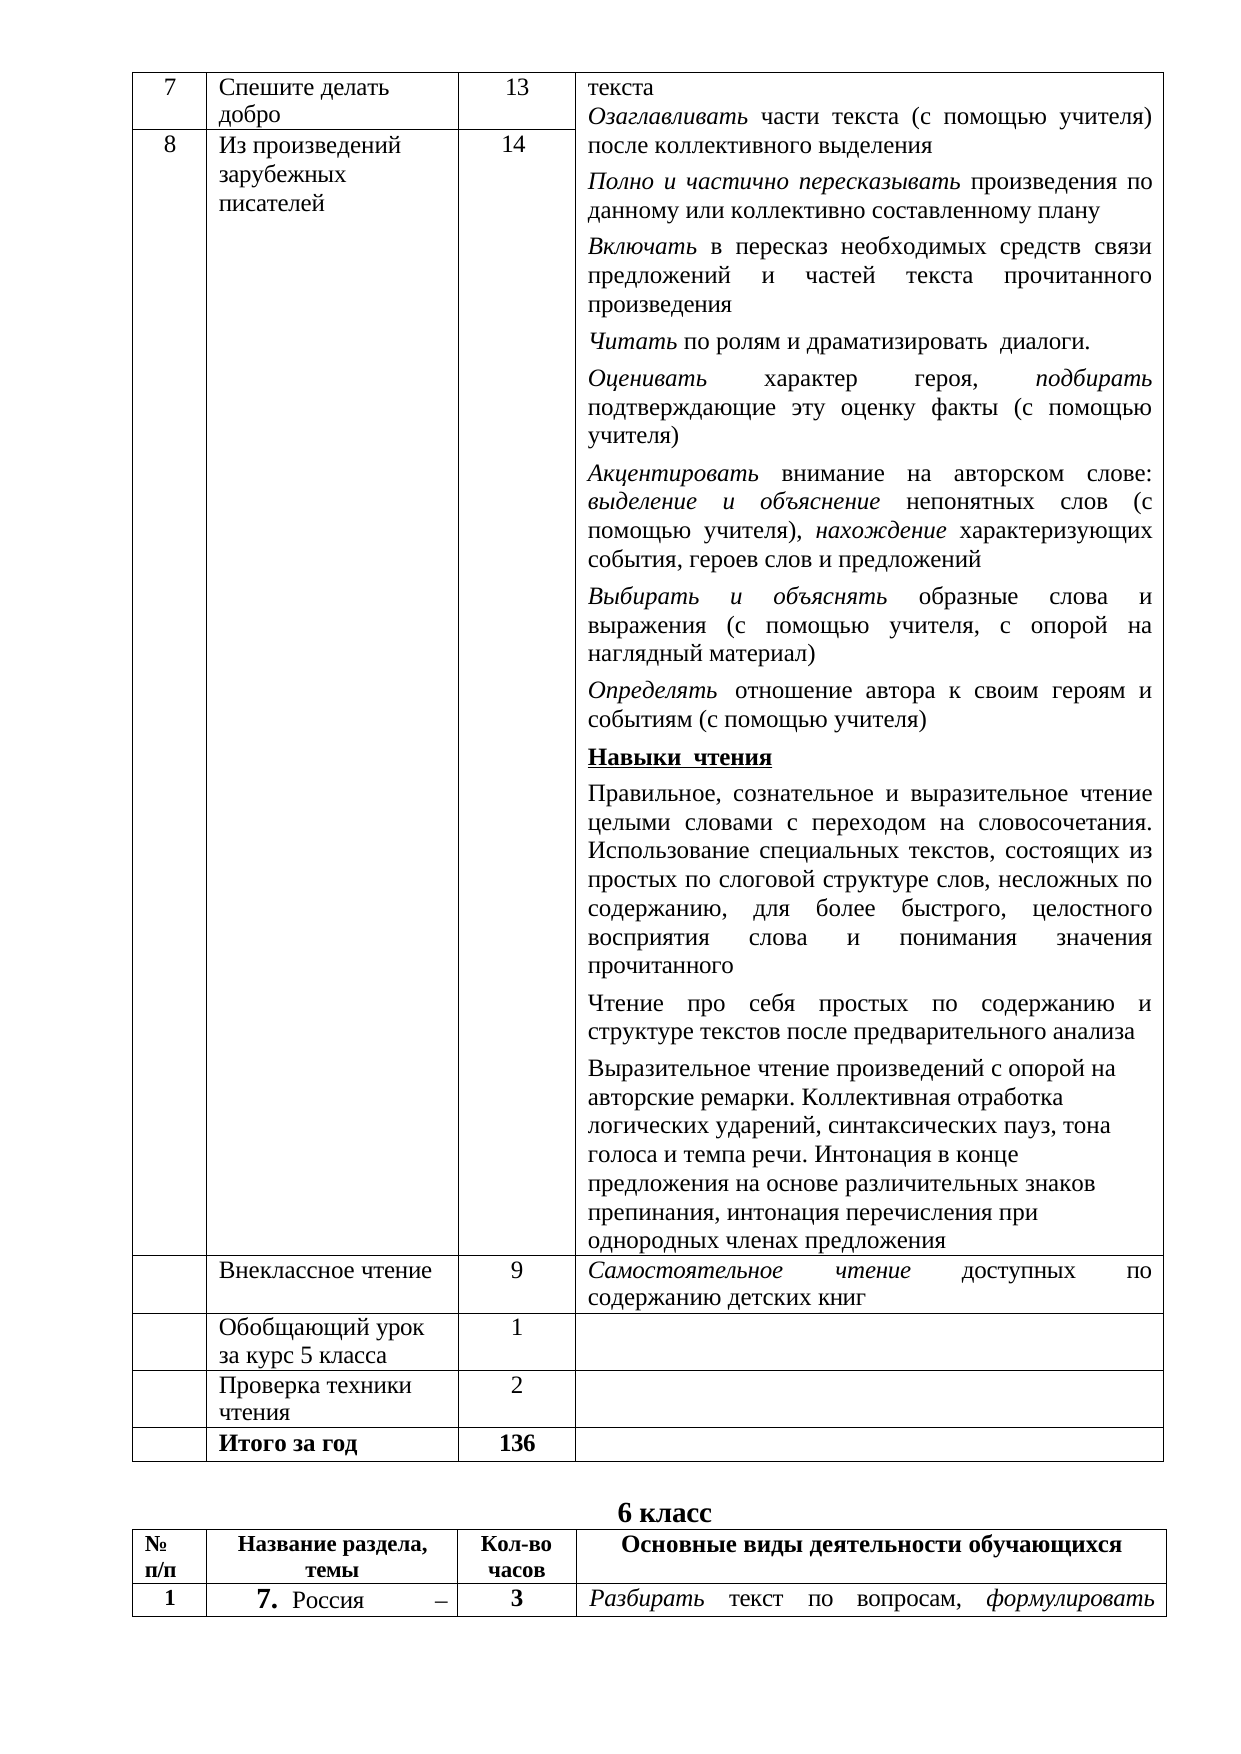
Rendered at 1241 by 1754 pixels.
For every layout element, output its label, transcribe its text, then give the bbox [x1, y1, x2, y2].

table_cell 1 [459, 1314, 575, 1370]
table_cell [576, 1314, 1163, 1370]
table_cell 2 [459, 1371, 575, 1427]
table_cell 8 [133, 130, 206, 1255]
table_header Название раздела, темы [207, 1530, 457, 1583]
table_header Кол-во часов [458, 1530, 576, 1583]
table_cell Разбирать текст по вопросам, формулировать [577, 1584, 1166, 1616]
table_cell 9 [459, 1256, 575, 1312]
table_header 7 [133, 73, 206, 129]
list класс [89, 1496, 1240, 1529]
table_cell Внеклассное чтение [207, 1256, 458, 1312]
table_cell [133, 1314, 206, 1370]
table_cell [576, 1371, 1163, 1427]
table_header текста Озаглавливать части текста (с помощью учителя) после коллективного выделения Полно и частично пересказывать произведения по данному или коллективно составленному плану Включать в пересказ необходимых средств связи предложений и частей текста прочитанного произведения Читать по ролям и драматизировать диалоги. Оценивать характер героя, подбирать подтверждающие эту оценку факты (с помощью учителя) Акцентировать внимание на авторском слове: выделение и объяснение непонятных слов (с помощью учителя), нахождение характеризующих события, героев слов и предложений Выбирать и объяснять образные слова и выражения (с помощью учителя, с опорой на наглядный материал) Определять отношение автора к своим героям и событиям (с помощью учителя) Навыки чтения Правильное, сознательное и выразительное чтение целыми словами с переходом на словосочетания. Использование специальных текстов, состоящих из простых по слоговой структуре слов, несложных по содержанию, для более быстрого, целостного восприятия слова и понимания значения прочитанного Чтение про себя простых по содержанию и структуре текстов после предварительного анализа Выразительное чтение произведений с опорой на авторские ремарки. Коллективная отработка логических ударений, синтаксических пауз, тона голоса и темпа речи. Интонация в конце предложения на основе различительных знаков препинания, интонация перечисления при однородных членах предложения [576, 73, 1163, 1255]
table_cell 1 [133, 1584, 206, 1616]
table_header Спешите делать добро [207, 73, 458, 129]
table_cell 7. Россия – [207, 1584, 457, 1616]
table_header Основные виды деятельности обучающихся [577, 1530, 1166, 1583]
table_cell 14 [459, 130, 575, 1255]
table_cell Из произведений зарубежных писателей [207, 130, 458, 1255]
table_cell Итого за год [207, 1428, 458, 1461]
table_header 13 [459, 73, 575, 129]
table_cell [133, 1371, 206, 1427]
table_cell 3 [458, 1584, 576, 1616]
table_cell [576, 1428, 1163, 1461]
table_header № п/п [133, 1530, 206, 1583]
table_cell 136 [459, 1428, 575, 1461]
table_cell Обобщающий урок за курс 5 класса [207, 1314, 458, 1370]
table_cell [133, 1256, 206, 1312]
table_cell Проверка техники чтения [207, 1371, 458, 1427]
table_cell Самостоятельное чтение доступных по содержанию детских книг [576, 1256, 1163, 1312]
table_cell [133, 1428, 206, 1461]
